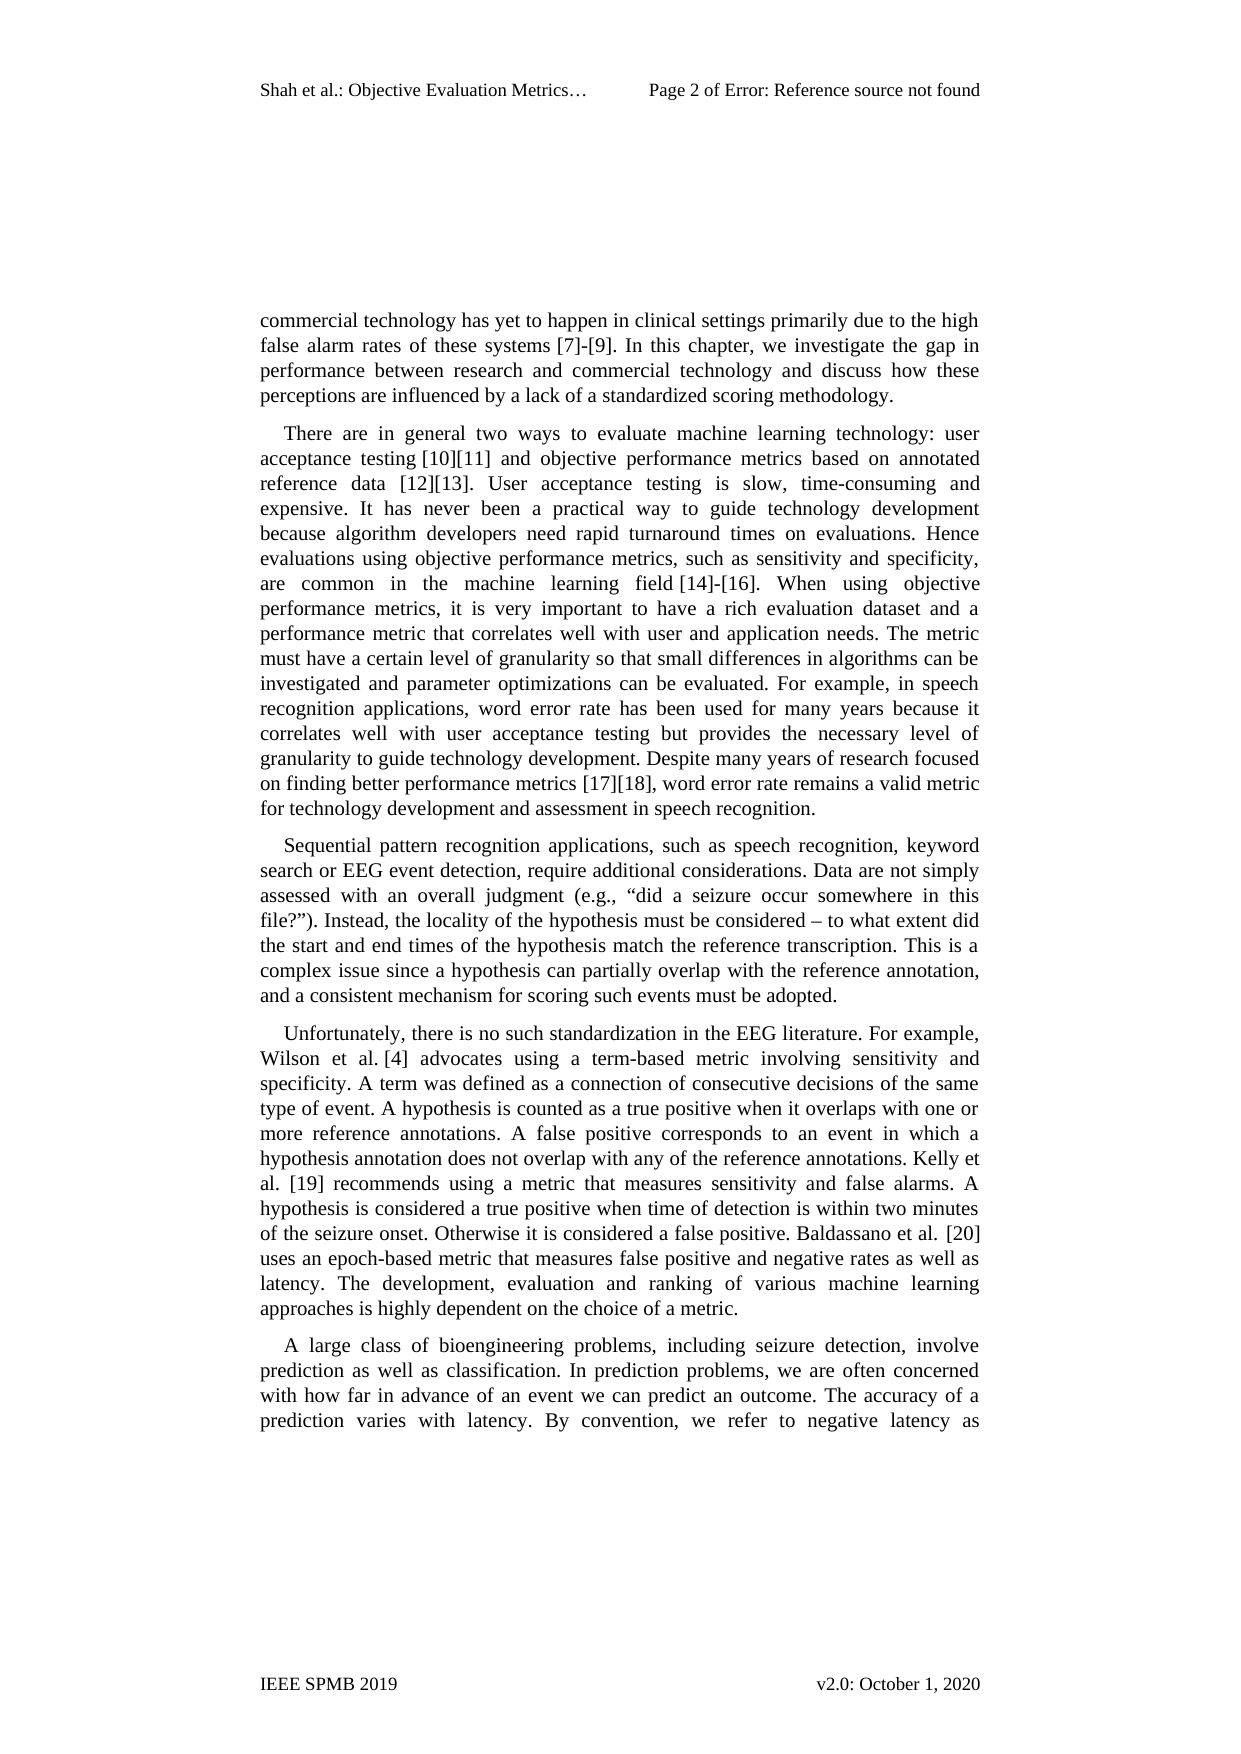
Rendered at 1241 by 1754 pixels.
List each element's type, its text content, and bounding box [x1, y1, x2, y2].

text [260, 1332, 980, 1432]
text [260, 307, 980, 407]
text Sequential pattern recognition applications, such as speech recognition, keyword search or EEG event detection, require additional considerations. Data are not simply assessed with an overall judgment (e.g., “did a seizure occur somewhere in this file?”). Instead, the locality of the hypothesis must be considered – to what extent did the start and end times of the hypothesis match the reference transcription. This is a complex issue since a hypothesis can partially overlap with the reference annotation, and a consistent mechanism for scoring such events must be adopted. [260, 832, 980, 1007]
